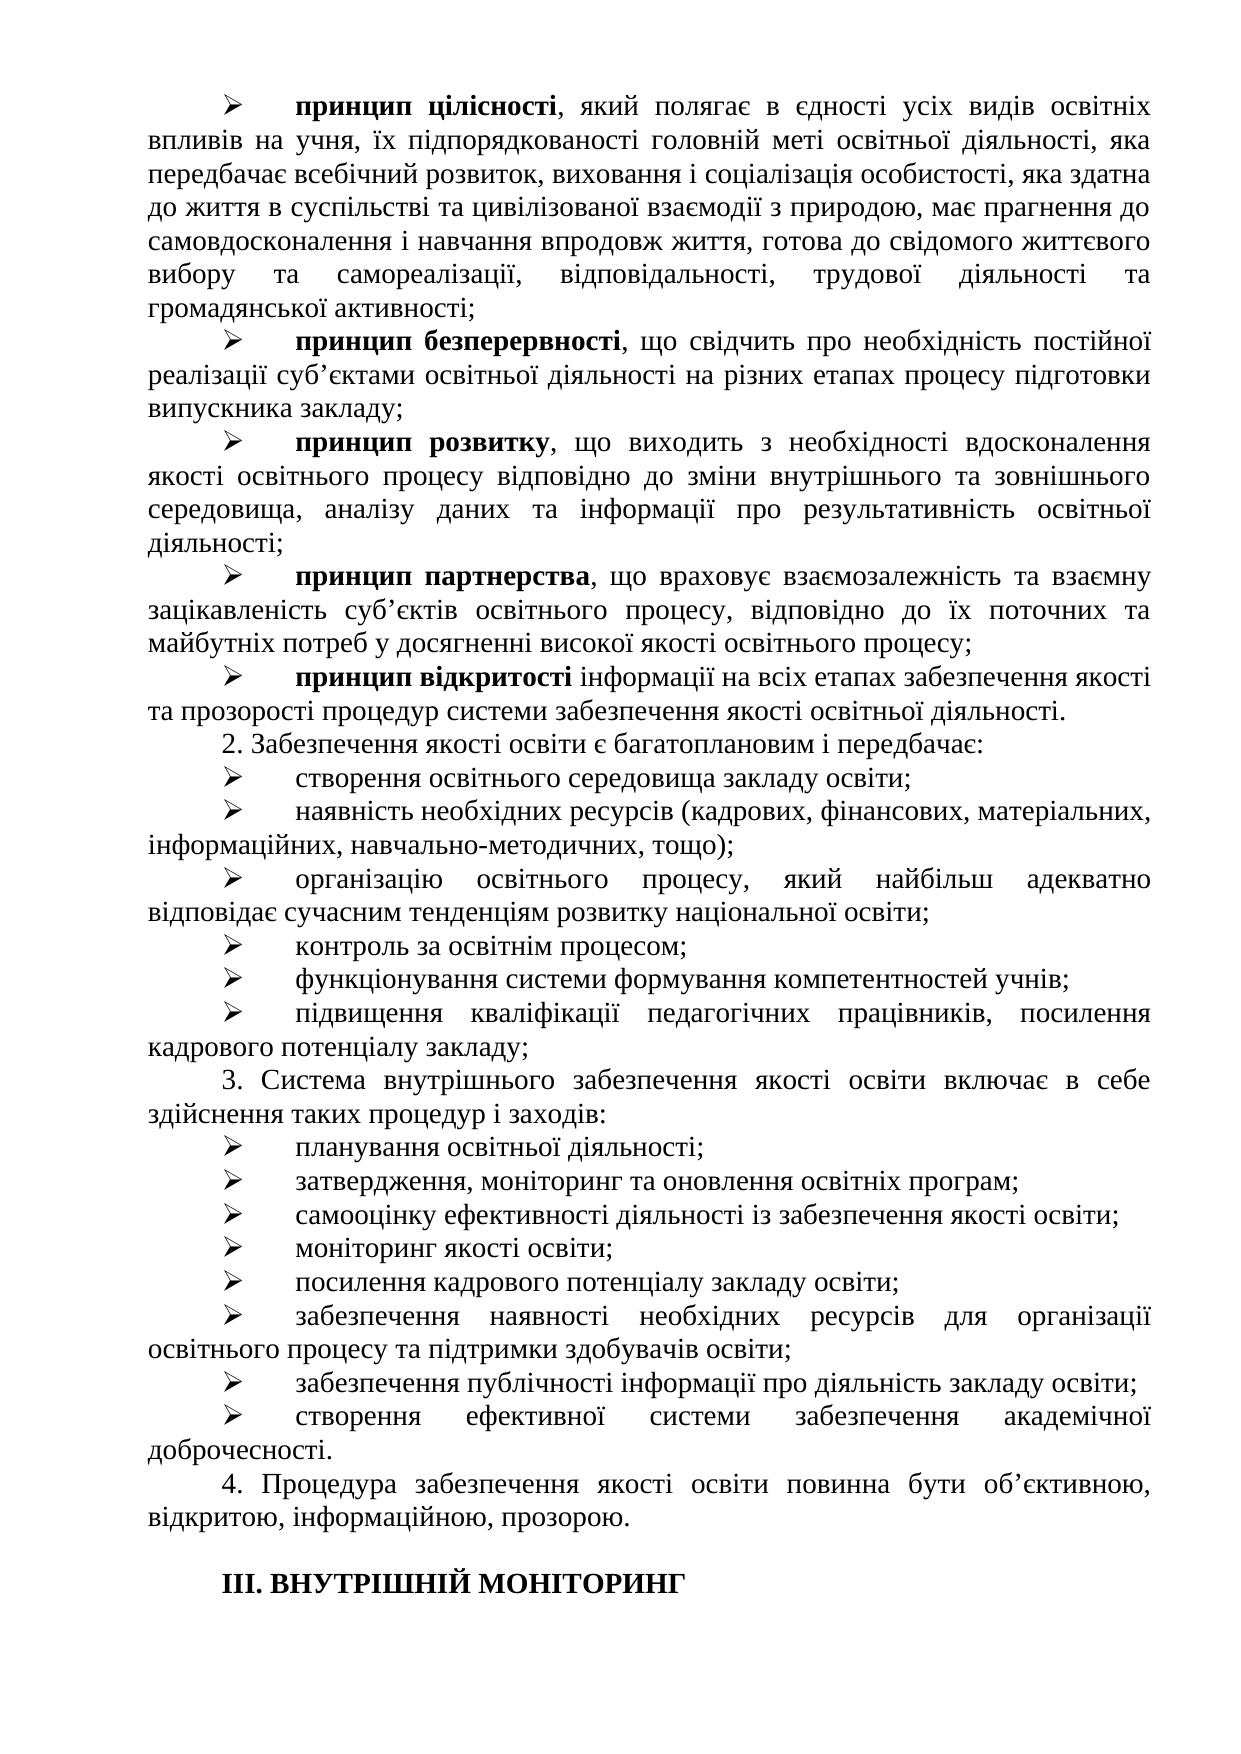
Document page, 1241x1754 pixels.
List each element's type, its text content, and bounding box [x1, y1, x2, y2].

list принцип цілісності, який полягає в єдності усіх видів освітніх впливів на учня, їх підпорядкованості головній меті освітньої діяльності, яка передбачає всебічний розвиток, виховання і соціалізація особистості, яка здатна до життя в суспільстві та цивілізованої взаємодії з природою, має прагнення до самовдосконалення і навчання впродовж життя, готова до свідомого життєвого вибору та самореалізації, відповідальності, трудової діяльності та громадянської активності; [148, 88, 1152, 323]
list принцип розвитку, що виходить з необхідності вдосконалення якості освітнього процесу відповідно до зміни внутрішнього та зовнішнього середовища, аналізу даних та інформації про результативність освітньої діяльності; [148, 424, 1152, 558]
list принцип партнерства, що враховує взаємозалежність та взаємну зацікавленість суб’єктів освітнього процесу, відповідно до їх поточних та майбутніх потреб у досягненні високої якості освітнього процесу; [148, 558, 1152, 659]
list забезпечення наявності необхідних ресурсів для організації освітнього процесу та підтримки здобувачів освіти; [148, 1298, 1152, 1365]
list планування освітньої діяльності; [148, 1129, 1152, 1163]
text 3. Система внутрішнього забезпечення якості освіти включає в себе здійснення таких процедур і заходів: [148, 1062, 1152, 1129]
list контроль за освітнім процесом; [148, 928, 1152, 962]
list посилення кадрового потенціалу закладу освіти; [148, 1264, 1152, 1298]
list підвищення кваліфікації педагогічних працівників, посилення кадрового потенціалу закладу; [148, 995, 1152, 1062]
list забезпечення публічності інформації про діяльність закладу освіти; [148, 1365, 1152, 1398]
list принцип відкритості інформації на всіх етапах забезпечення якості та прозорості процедур системи забезпечення якості освітньої діяльності. [148, 659, 1152, 726]
list функціонування системи формування компетентностей учнів; [148, 962, 1152, 995]
list наявність необхідних ресурсів (кадрових, фінансових, матеріальних, інформаційних, навчально-методичних, тощо); [148, 793, 1152, 861]
text 2. Забезпечення якості освіти є багатоплановим і передбачає: [148, 726, 1152, 760]
text 4. Процедура забезпечення якості освіти повинна бути об’єктивною, відкритою, інформаційною, прозорою. [148, 1466, 1152, 1533]
list принцип безперервності, що свідчить про необхідність постійної реалізації суб’єктами освітньої діяльності на різних етапах процесу підготовки випускника закладу; [148, 323, 1152, 424]
text ІІІ. Внутрішній моніторинг [148, 1566, 1152, 1600]
list створення ефективної системи забезпечення академічної доброчесності. [148, 1398, 1152, 1466]
list організацію освітнього процесу, який найбільш адекватно відповідає сучасним тенденціям розвитку національної освіти; [148, 861, 1152, 928]
list самооцінку ефективності діяльності із забезпечення якості освіти; [148, 1197, 1152, 1230]
list моніторинг якості освіти; [148, 1230, 1152, 1264]
list створення освітнього середовища закладу освіти; [148, 760, 1152, 793]
list затвердження, моніторинг та оновлення освітніх програм; [148, 1163, 1152, 1197]
